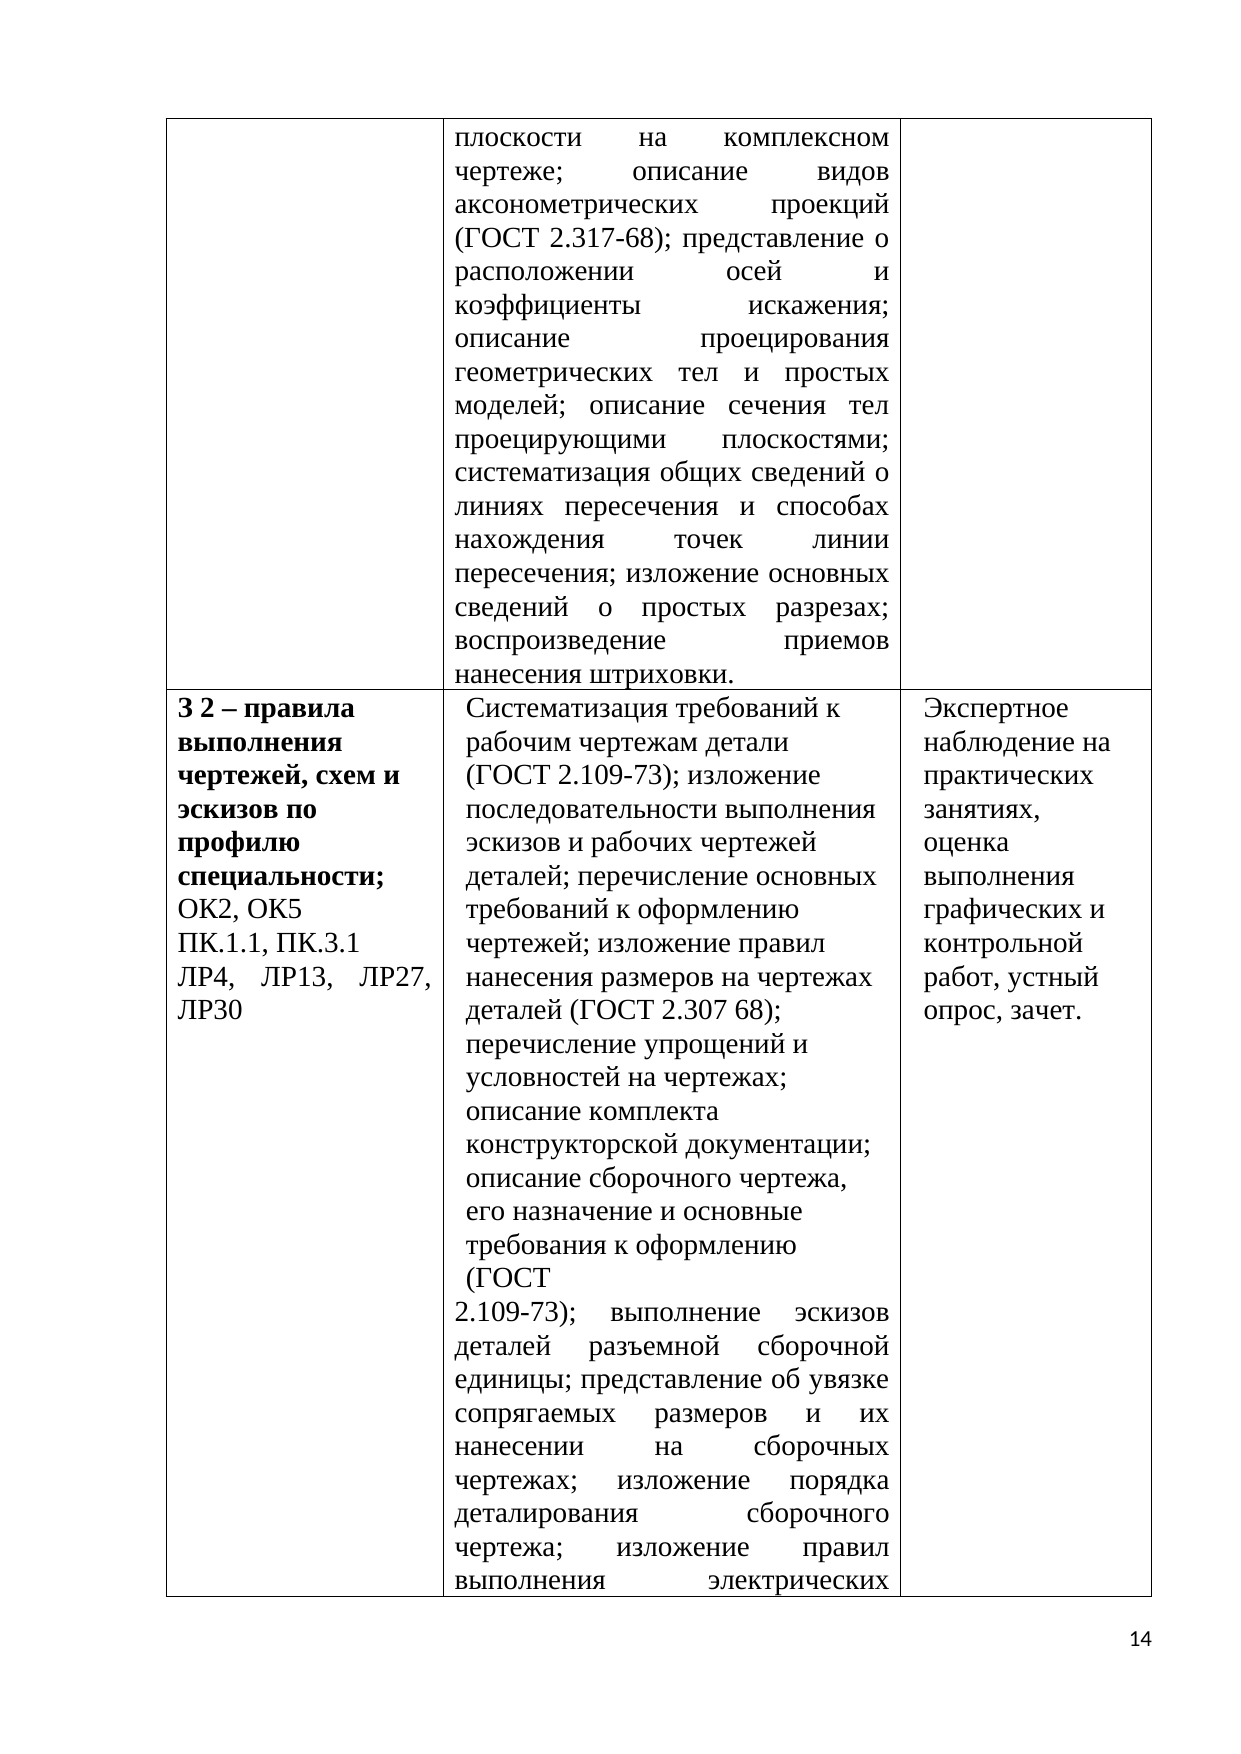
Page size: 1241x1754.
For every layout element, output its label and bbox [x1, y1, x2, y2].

table_cell [901, 690, 1151, 1596]
table_cell [167, 690, 443, 1596]
table_cell [167, 119, 443, 689]
table_cell [444, 119, 900, 689]
table_cell [901, 119, 1151, 689]
table_cell [444, 690, 900, 1596]
